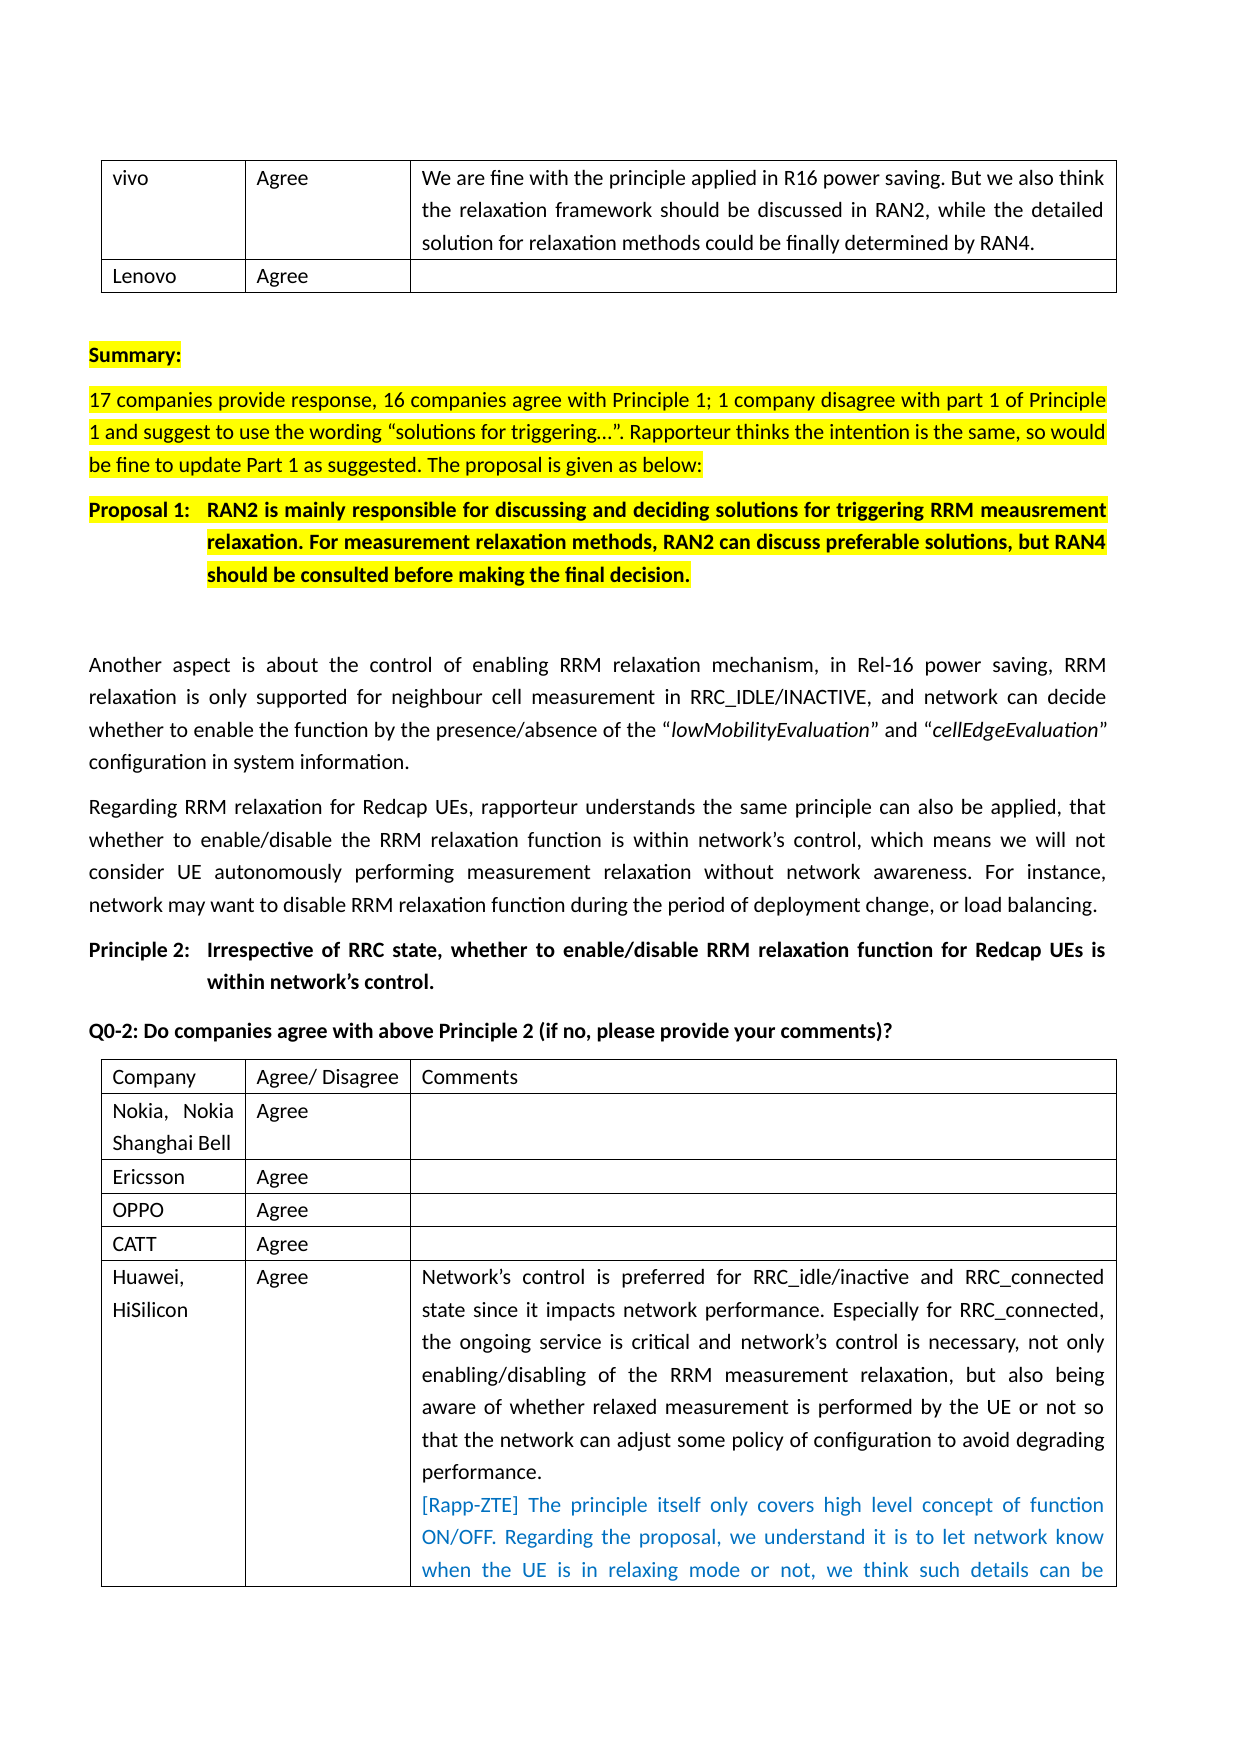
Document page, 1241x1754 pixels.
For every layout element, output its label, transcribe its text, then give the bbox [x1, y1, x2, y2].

text 17 companies provide response, 16 companies agree with Principle 1; 1 company disagree with part 1 of Principle 1 and suggest to use the wording “solutions for triggering…”. Rapporteur thinks the intention is the same, so would be fine to update Part 1 as suggested. The proposal is given as below: [89, 445, 1107, 481]
text Regarding RRM relaxation for Redcap UEs, rapporteur understands the same principle can also be applied, that whether to enable/disable the RRM relaxation function is within network’s control, which means we will not consider UE autonomously performing measurement relaxation without network awareness. For instance, network may want to disable RRM relaxation function during the period of deployment change, or load balancing. [89, 791, 1107, 921]
table_cell We are fine with the principle applied in R16 power saving. But we also think the relaxation framework should be discussed in RAN2, while the detailed solution for relaxation methods could be finally determined by RAN4. [411, 161, 1116, 258]
table_cell Agree [246, 1160, 410, 1192]
table_cell Lenovo [102, 260, 245, 292]
text Q0-2: Do companies agree with above Principle 2 (if no, please provide your comments)? [89, 1014, 1107, 1047]
table_cell Huawei, HiSilicon [102, 1261, 245, 1586]
table_cell Nokia, Nokia Shanghai Bell [102, 1094, 245, 1159]
table_cell [411, 1160, 1116, 1192]
table_cell CATT [102, 1227, 245, 1259]
table_cell Agree [246, 260, 410, 292]
table_header Comments [411, 1060, 1116, 1093]
table_cell Ericsson [102, 1160, 245, 1192]
table_cell [411, 1194, 1116, 1226]
text Proposal 1: RAN2 is mainly responsible for discussing and deciding solutions for triggering RRM meausrement relaxation. For measurement relaxation methods, RAN2 can discuss preferable solutions, but RAN4 should be consulted before making the final decision. [89, 523, 1107, 591]
table_cell Agree [246, 161, 410, 258]
table_cell [411, 260, 1116, 292]
table_cell vivo [102, 161, 245, 258]
table_cell [411, 1227, 1116, 1259]
text Principle 2: Irrespective of RRC state, whether to enable/disable RRM relaxation function for Redcap UEs is within network’s control. [89, 933, 1107, 998]
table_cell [411, 1261, 1116, 1586]
text Another aspect is about the control of enabling RRM relaxation mechanism, in Rel-16 power saving, RRM relaxation is only supported for neighbour cell measurement in RRC_IDLE/INACTIVE, and network can decide whether to enable the function by the presence/absence of the “lowMobilityEvaluation” and “cellEdgeEvaluation” configuration in system information. [89, 648, 1107, 778]
table_cell Agree [246, 1194, 410, 1226]
table_header Company [102, 1060, 245, 1093]
table_cell [411, 1094, 1116, 1159]
table_cell Agree [246, 1227, 410, 1259]
table_header Agree/ Disagree [246, 1060, 410, 1093]
table_cell OPPO [102, 1194, 245, 1226]
text Summary: [89, 338, 1107, 371]
table_cell Agree [246, 1261, 410, 1586]
table_cell Agree [246, 1094, 410, 1159]
